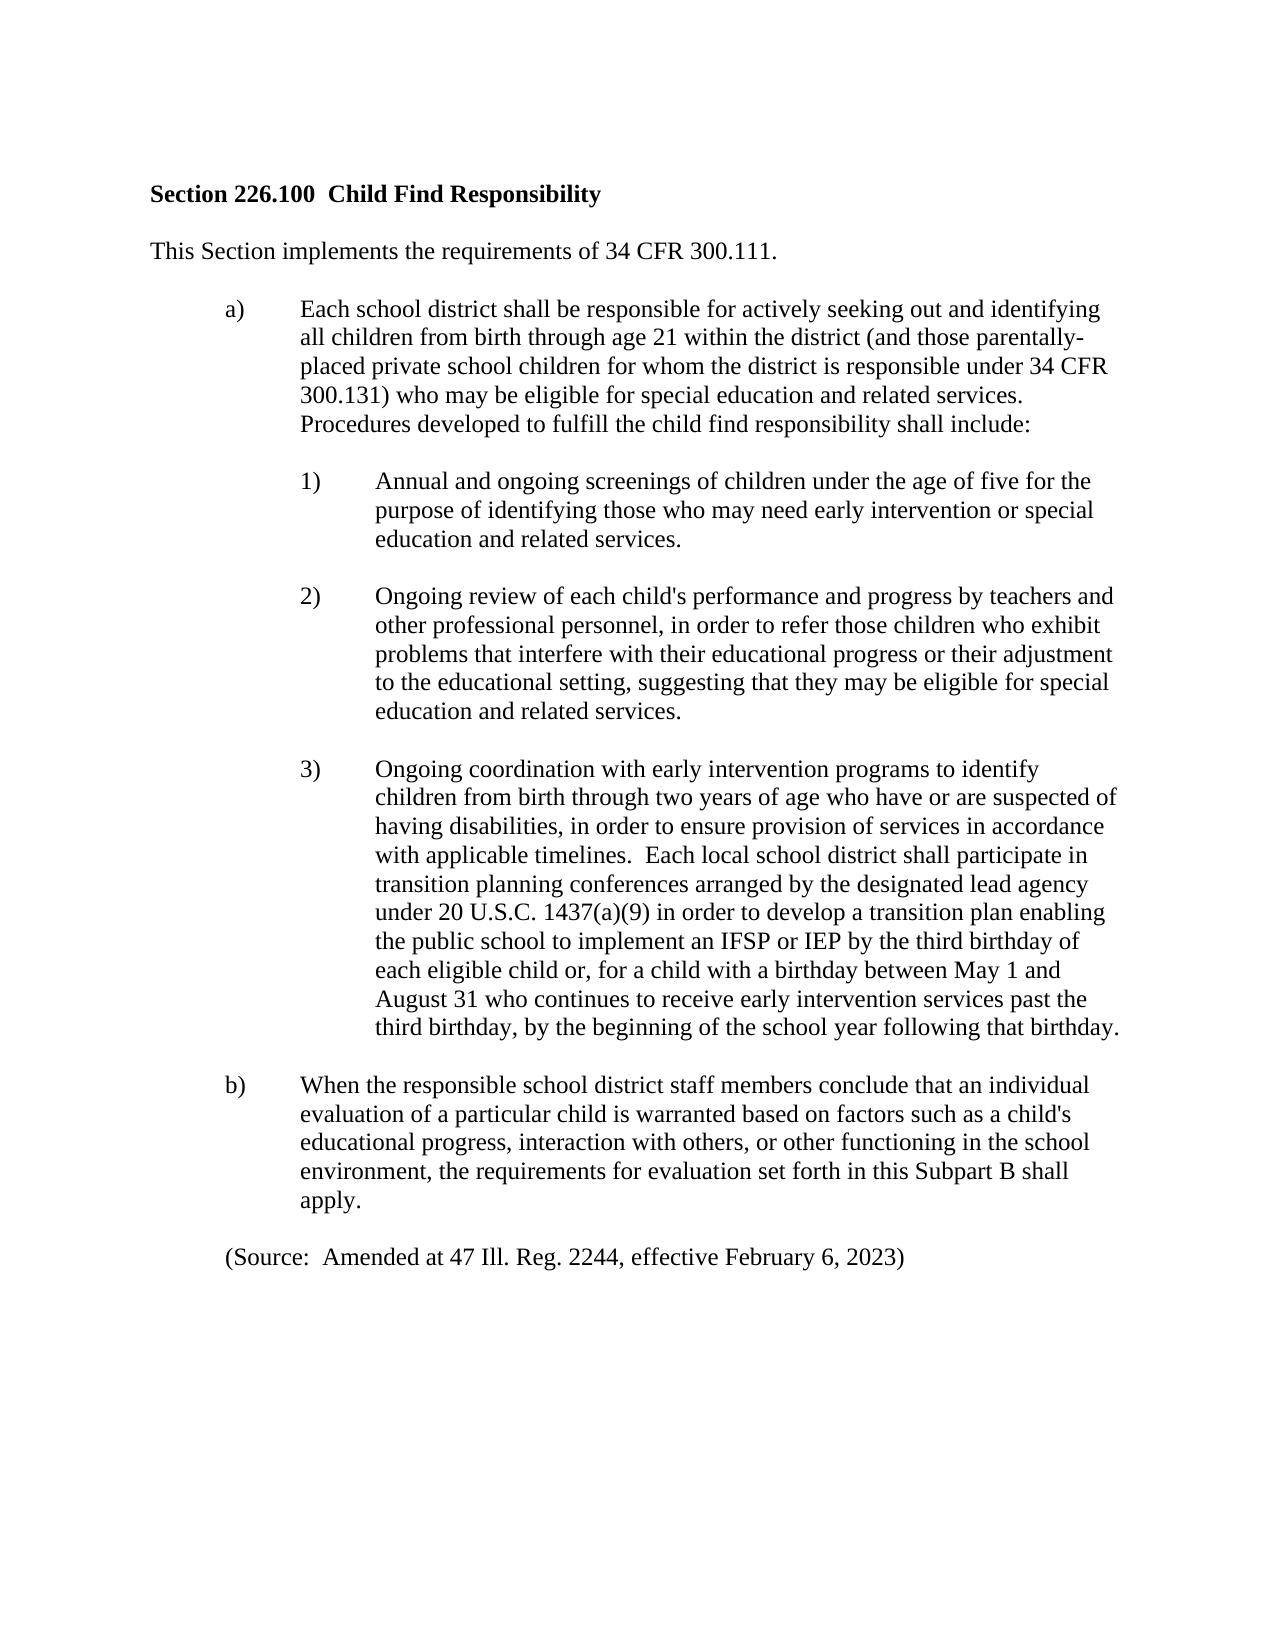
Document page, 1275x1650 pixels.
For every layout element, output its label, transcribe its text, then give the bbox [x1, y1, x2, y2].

text a) Each school district shall be responsible for actively seeking out and identifying all children from birth through age 21 within the district (and those parentally-placed private school children for whom the district is responsible under 34 CFR 300.131) who may be eligible for special education and related services. Procedures developed to fulfill the child find responsibility shall include: [225, 294, 1125, 437]
text 3) Ongoing coordination with early intervention programs to identify children from birth through two years of age who have or are suspected of having disabilities, in order to ensure provision of services in accordance with applicable timelines. Each local school district shall participate in transition planning conferences arranged by the designated lead agency under 20 U.S.C. 1437(a)(9) in order to develop a transition plan enabling the public school to implement an IFSP or IEP by the third birthday of each eligible child or, for a child with a birthday between May 1 and August 31 who continues to receive early intervention services past the third birthday, by the beginning of the school year following that birthday. [300, 754, 1125, 1041]
text 1) Annual and ongoing screenings of children under the age of five for the purpose of identifying those who may need early intervention or special education and related services. [300, 466, 1125, 552]
text (Source: Amended at 47 Ill. Reg. 2244, effective February 6, 2023) [225, 1242, 1125, 1271]
text b) When the responsible school district staff members conclude that an individual evaluation of a particular child is warranted based on factors such as a child's educational progress, interaction with others, or other functioning in the school environment, the requirements for evaluation set forth in this Subpart B shall apply. [225, 1070, 1125, 1214]
text 2) Ongoing review of each child's performance and progress by teachers and other professional personnel, in order to refer those children who exhibit problems that interfere with their educational progress or their adjustment to the educational setting, suggesting that they may be eligible for special education and related services. [300, 581, 1125, 725]
text Section 226.100 Child Find Responsibility [150, 179, 1125, 207]
text This Section implements the requirements of 34 CFR 300.111. [150, 236, 1125, 265]
